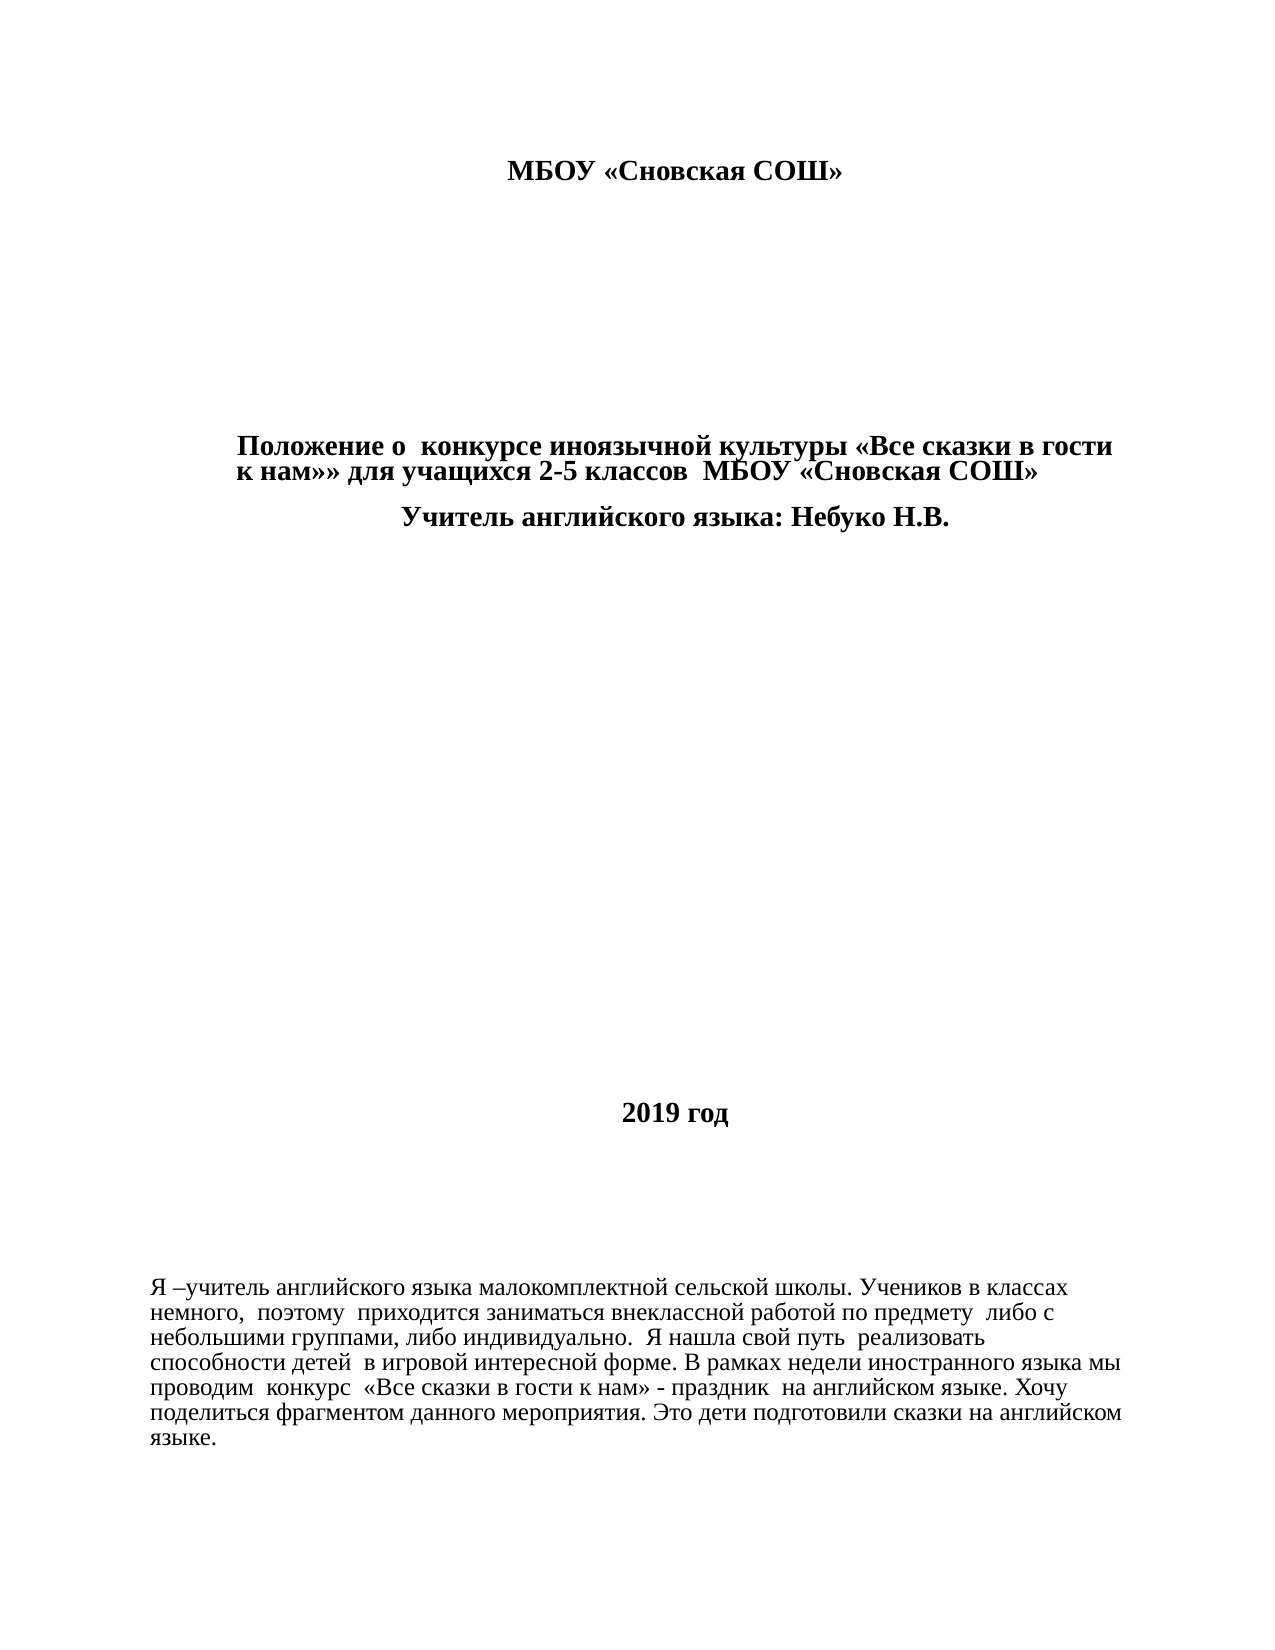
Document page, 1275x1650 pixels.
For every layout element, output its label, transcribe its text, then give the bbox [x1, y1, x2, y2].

text Я –учитель английского языка малокомплектной сельской школы. Учеников в классах немного, поэтому приходится заниматься внеклассной работой по предмету либо с небольшими группами, либо индивидуально. Я нашла свой путь реализовать способности детей в игровой интересной форме. В рамках недели иностранного языка мы проводим конкурс «Все сказки в гости к нам» - праздник на английском языке. Хочу поделиться фрагментом данного мероприятия. Это дети подготовили сказки на английском языке. [150, 1275, 1125, 1450]
text Учитель английского языка: Небуко Н.В. [150, 506, 1125, 531]
text Положение о конкурсе иноязычной культуры «Все сказки в гости к нам»» для учащихся 2-5 классов МБОУ «Сновская СОШ» [150, 435, 1125, 485]
text 2019 год [150, 1102, 1125, 1127]
text МБОУ «Сновская СОШ» [150, 160, 1125, 185]
